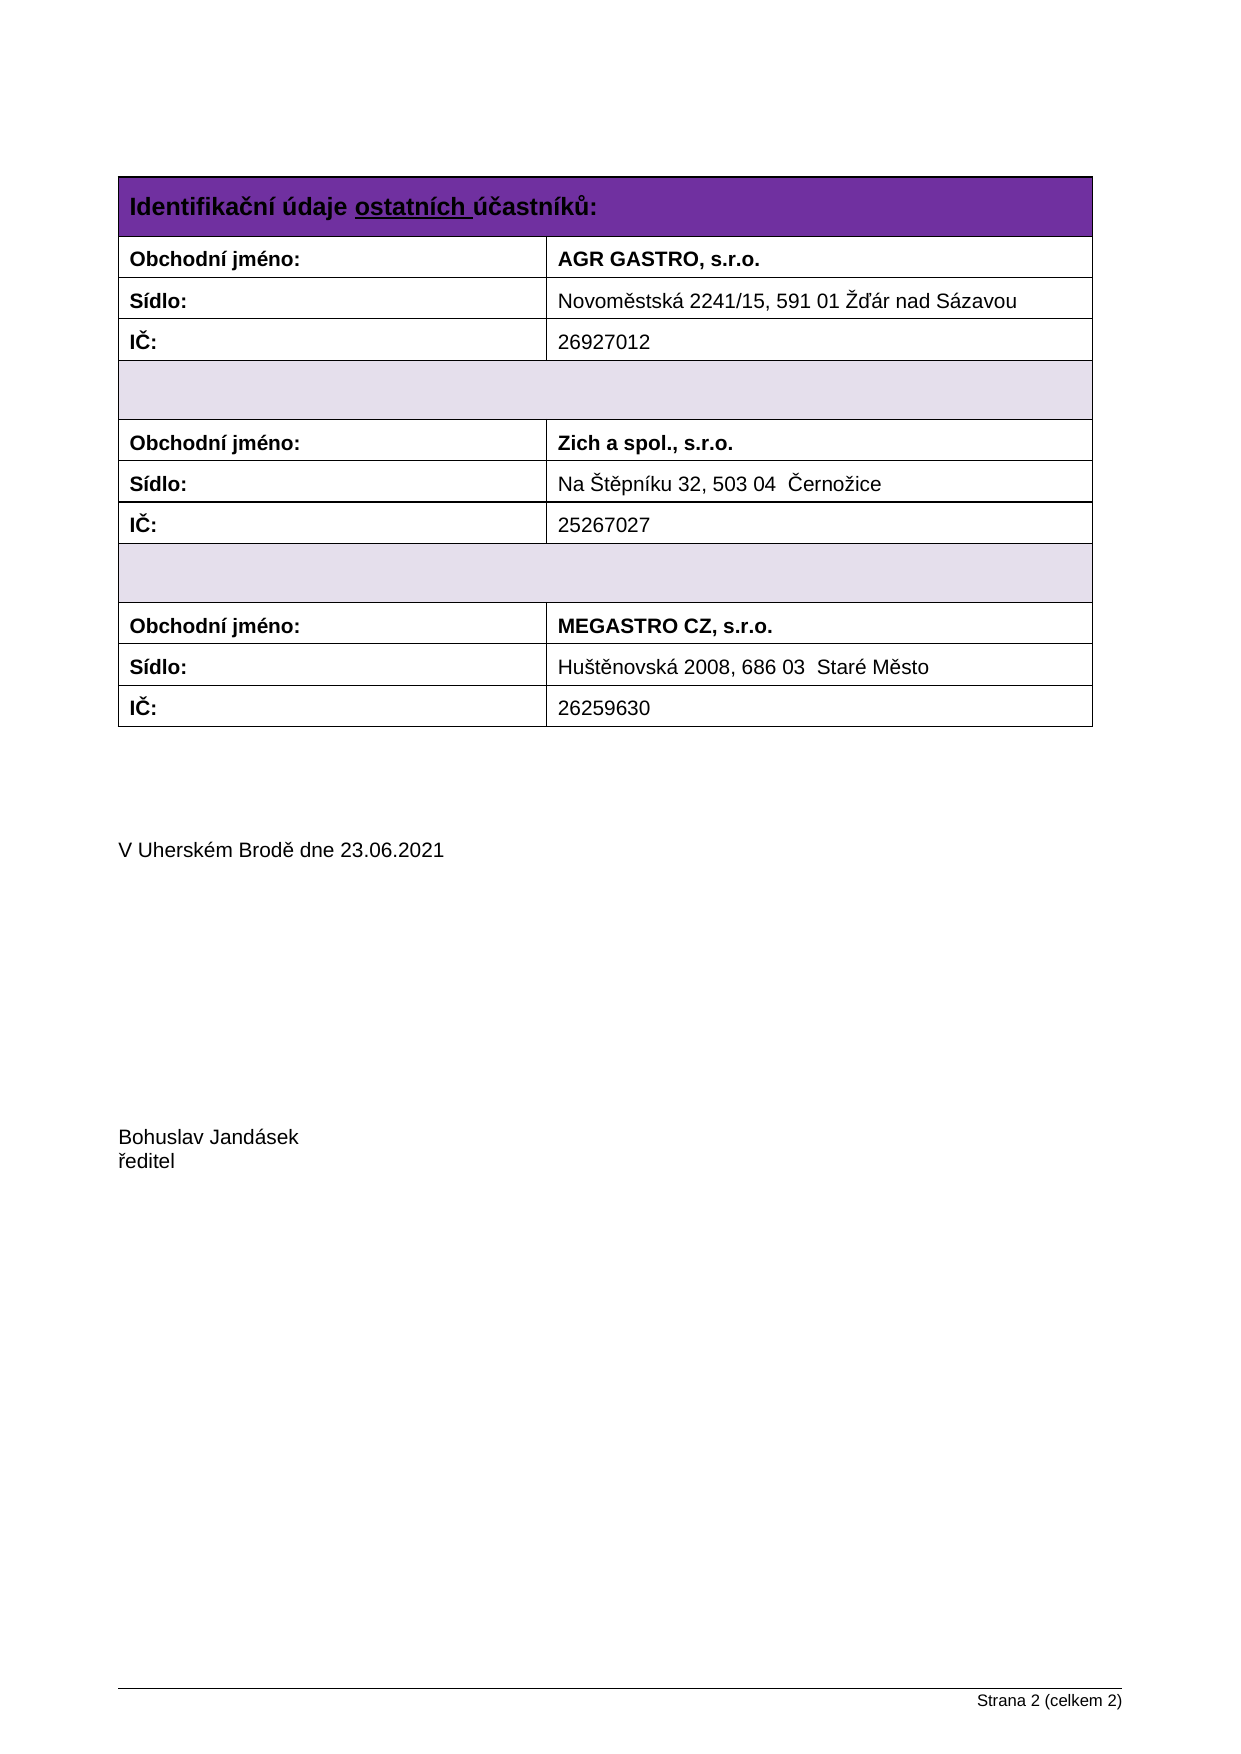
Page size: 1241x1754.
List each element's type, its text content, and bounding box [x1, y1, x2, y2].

table_cell Huštěnovská 2008, 686 03 Staré Město [547, 644, 1092, 684]
table_cell Novoměstská 2241/15, 591 01 Žďár nad Sázavou [547, 278, 1092, 318]
table_cell Sídlo: [119, 461, 546, 501]
table_cell 26927012 [547, 319, 1092, 359]
table_cell Sídlo: [119, 644, 546, 684]
table_cell [119, 361, 1092, 419]
table_cell IČ: [119, 503, 546, 543]
table_cell Zich a spol., s.r.o. [547, 420, 1092, 460]
table_cell Sídlo: [119, 278, 546, 318]
text ředitel [118, 1149, 1122, 1173]
table_cell Obchodní jméno: [119, 603, 546, 643]
table_cell Obchodní jméno: [119, 237, 546, 277]
table_cell Obchodní jméno: [119, 420, 546, 460]
table_cell AGR GASTRO, s.r.o. [547, 237, 1092, 277]
table_cell MEGASTRO CZ, s.r.o. [547, 603, 1092, 643]
table_cell IČ: [119, 319, 546, 359]
table_cell Na Štěpníku 32, 503 04 Černožice [547, 461, 1092, 501]
table_cell [119, 544, 1092, 602]
text V Uherském Brodě dne 23.06.2021 [118, 833, 1122, 862]
table_cell 25267027 [547, 503, 1092, 543]
table_cell IČ: [119, 686, 546, 726]
table_header Identifikační údaje ostatních účastníků: [119, 178, 1092, 236]
text Bohuslav Jandásek [118, 1125, 1122, 1149]
table_cell 26259630 [547, 686, 1092, 726]
